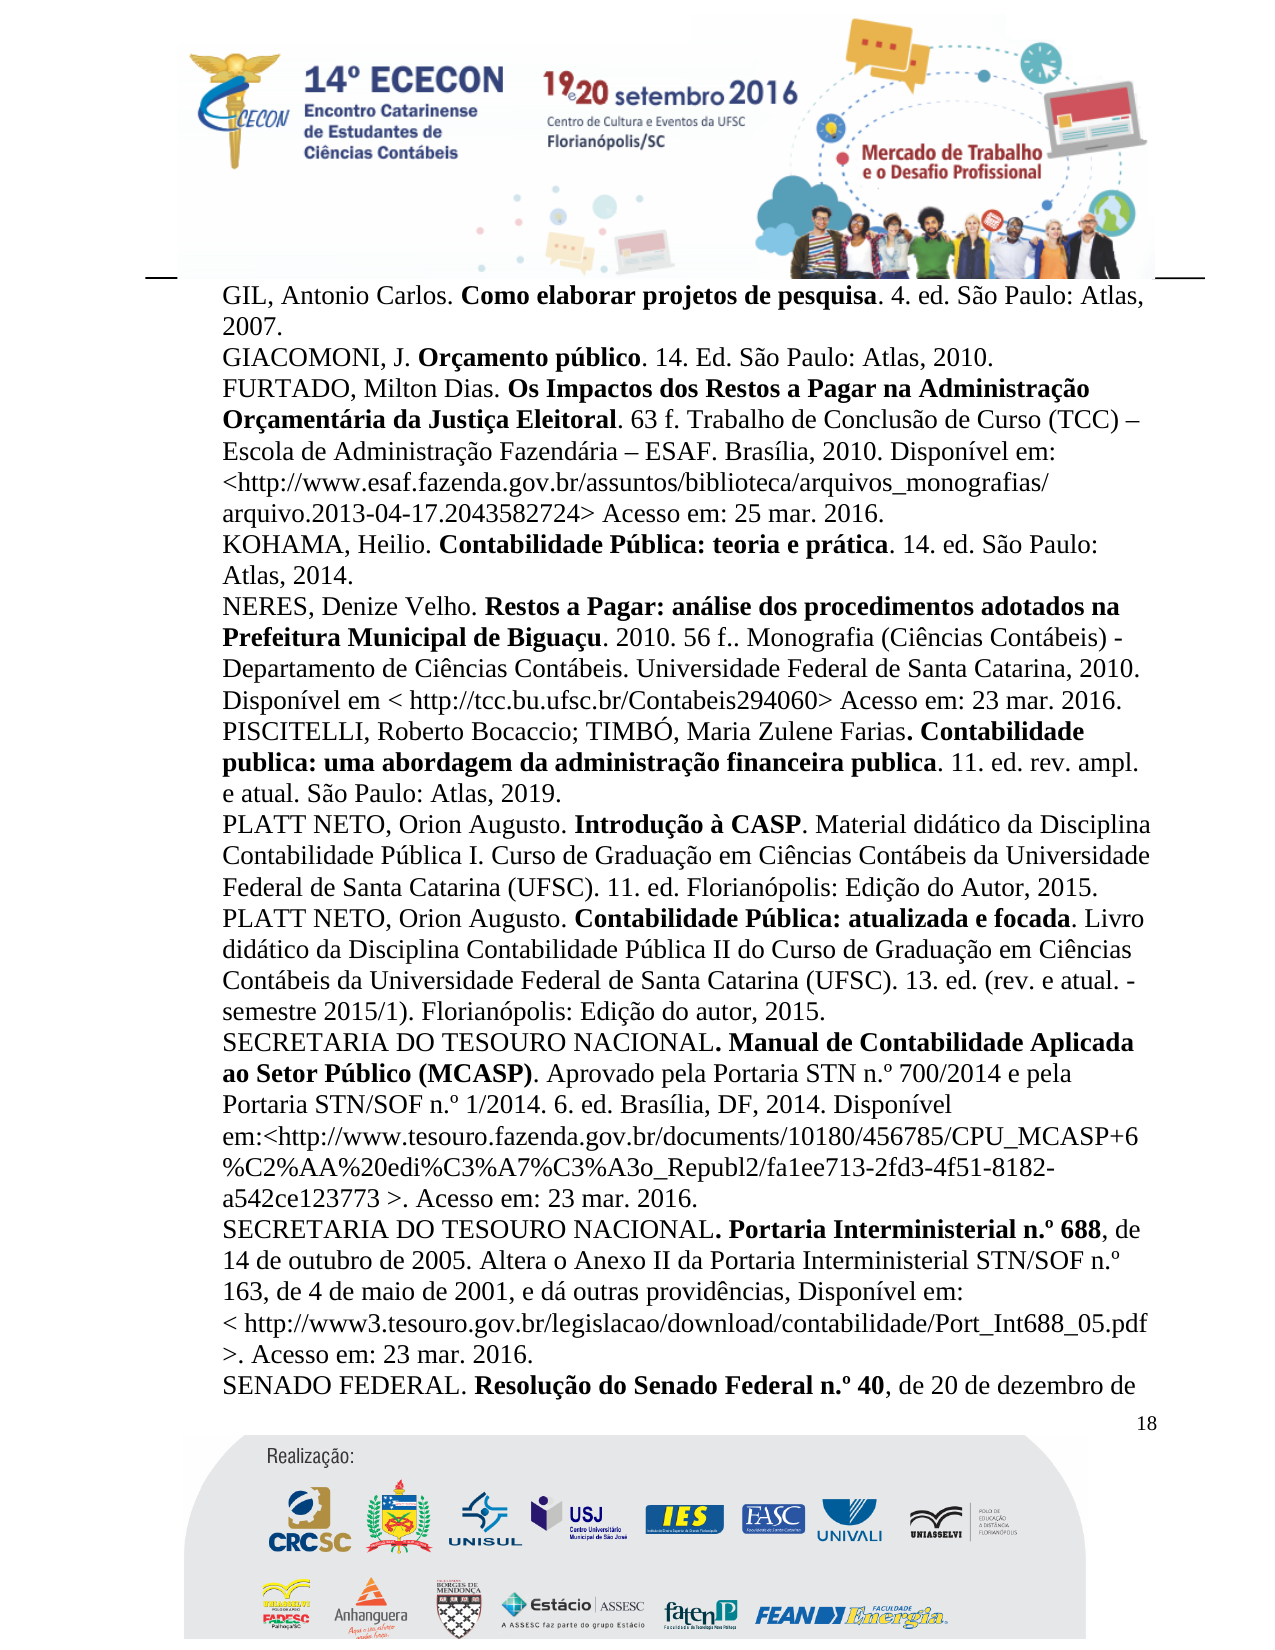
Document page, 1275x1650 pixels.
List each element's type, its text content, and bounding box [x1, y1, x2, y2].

text PLATT NETO, Orion Augusto. Introdução à CASP. Material didático da Disciplina Contabilidade Pública I. Curso de Graduação em Ciências Contábeis da Universidade Federal de Santa Catarina (UFSC). 11. ed. Florianópolis: Edição do Autor, 2015. [222, 808, 1157, 902]
text PLATT NETO, Orion Augusto. Contabilidade Pública: atualizada e focada. Livro didático da Disciplina Contabilidade Pública II do Curso de Graduação em Ciências Contábeis da Universidade Federal de Santa Catarina (UFSC). 13. ed. (rev. e atual. - semestre 2015/1). Florianópolis: Edição do autor, 2015. [222, 902, 1157, 1026]
text PISCITELLI, Roberto Bocaccio; TIMBÓ, Maria Zulene Farias. Contabilidade publica: uma abordagem da administração financeira publica. 11. ed. rev. ampl. e atual. São Paulo: Atlas, 2019. [222, 715, 1157, 808]
text GIACOMONI, J. Orçamento público. 14. Ed. São Paulo: Atlas, 2010. [222, 341, 1157, 372]
text SECRETARIA DO TESOURO NACIONAL. Manual de Contabilidade Aplicada ao Setor Público (MCASP). Aprovado pela Portaria STN n.º 700/2014 e pela Portaria STN/SOF n.º 1/2014. 6. ed. Brasília, DF, 2014. Disponível em:<http://www.tesouro.fazenda.gov.br/documents/10180/456785/CPU_MCASP+6%C2%AA%20edi%C3%A7%C3%A3o_Republ2/fa1ee713-2fd3-4f51-8182-a542ce123773 >. Acesso em: 23 mar. 2016. [222, 1026, 1157, 1213]
text GIL, Antonio Carlos. Como elaborar projetos de pesquisa. 4. ed. São Paulo: Atlas, 2007. [222, 279, 1157, 341]
picture [177, 1435, 1099, 1639]
text KOHAMA, Heilio. Contabilidade Pública: teoria e prática. 14. ed. São Paulo: Atlas, 2014. [222, 528, 1157, 590]
text FURTADO, Milton Dias. Os Impactos dos Restos a Pagar na Administração Orçamentária da Justiça Eleitoral. 63 f. Trabalho de Conclusão de Curso (TCC) – Escola de Administração Fazendária – ESAF. Brasília, 2010. Disponível em: <http://www.esaf.fazenda.gov.br/assuntos/biblioteca/arquivos_monografias/arquivo.2013-04-17.2043582724> Acesso em: 25 mar. 2016. [222, 372, 1157, 528]
text NERES, Denize Velho. Restos a Pagar: análise dos procedimentos adotados na Prefeitura Municipal de Biguaçu. 2010. 56 f.. Monografia (Ciências Contábeis) - Departamento de Ciências Contábeis. Universidade Federal de Santa Catarina, 2010. Disponível em < http://tcc.bu.ufsc.br/Contabeis294060> Acesso em: 23 mar. 2016. [222, 590, 1157, 715]
text SECRETARIA DO TESOURO NACIONAL. Portaria Interministerial n.º 688, de 14 de outubro de 2005. Altera o Anexo II da Portaria Interministerial STN/SOF n.º 163, de 4 de maio de 2001, e dá outras providências, Disponível em: < http://www3.tesouro.gov.br/legislacao/download/contabilidade/Port_Int688_05.pdf >. Acesso em: 23 mar. 2016. [222, 1213, 1157, 1369]
picture [177, 14, 1156, 279]
